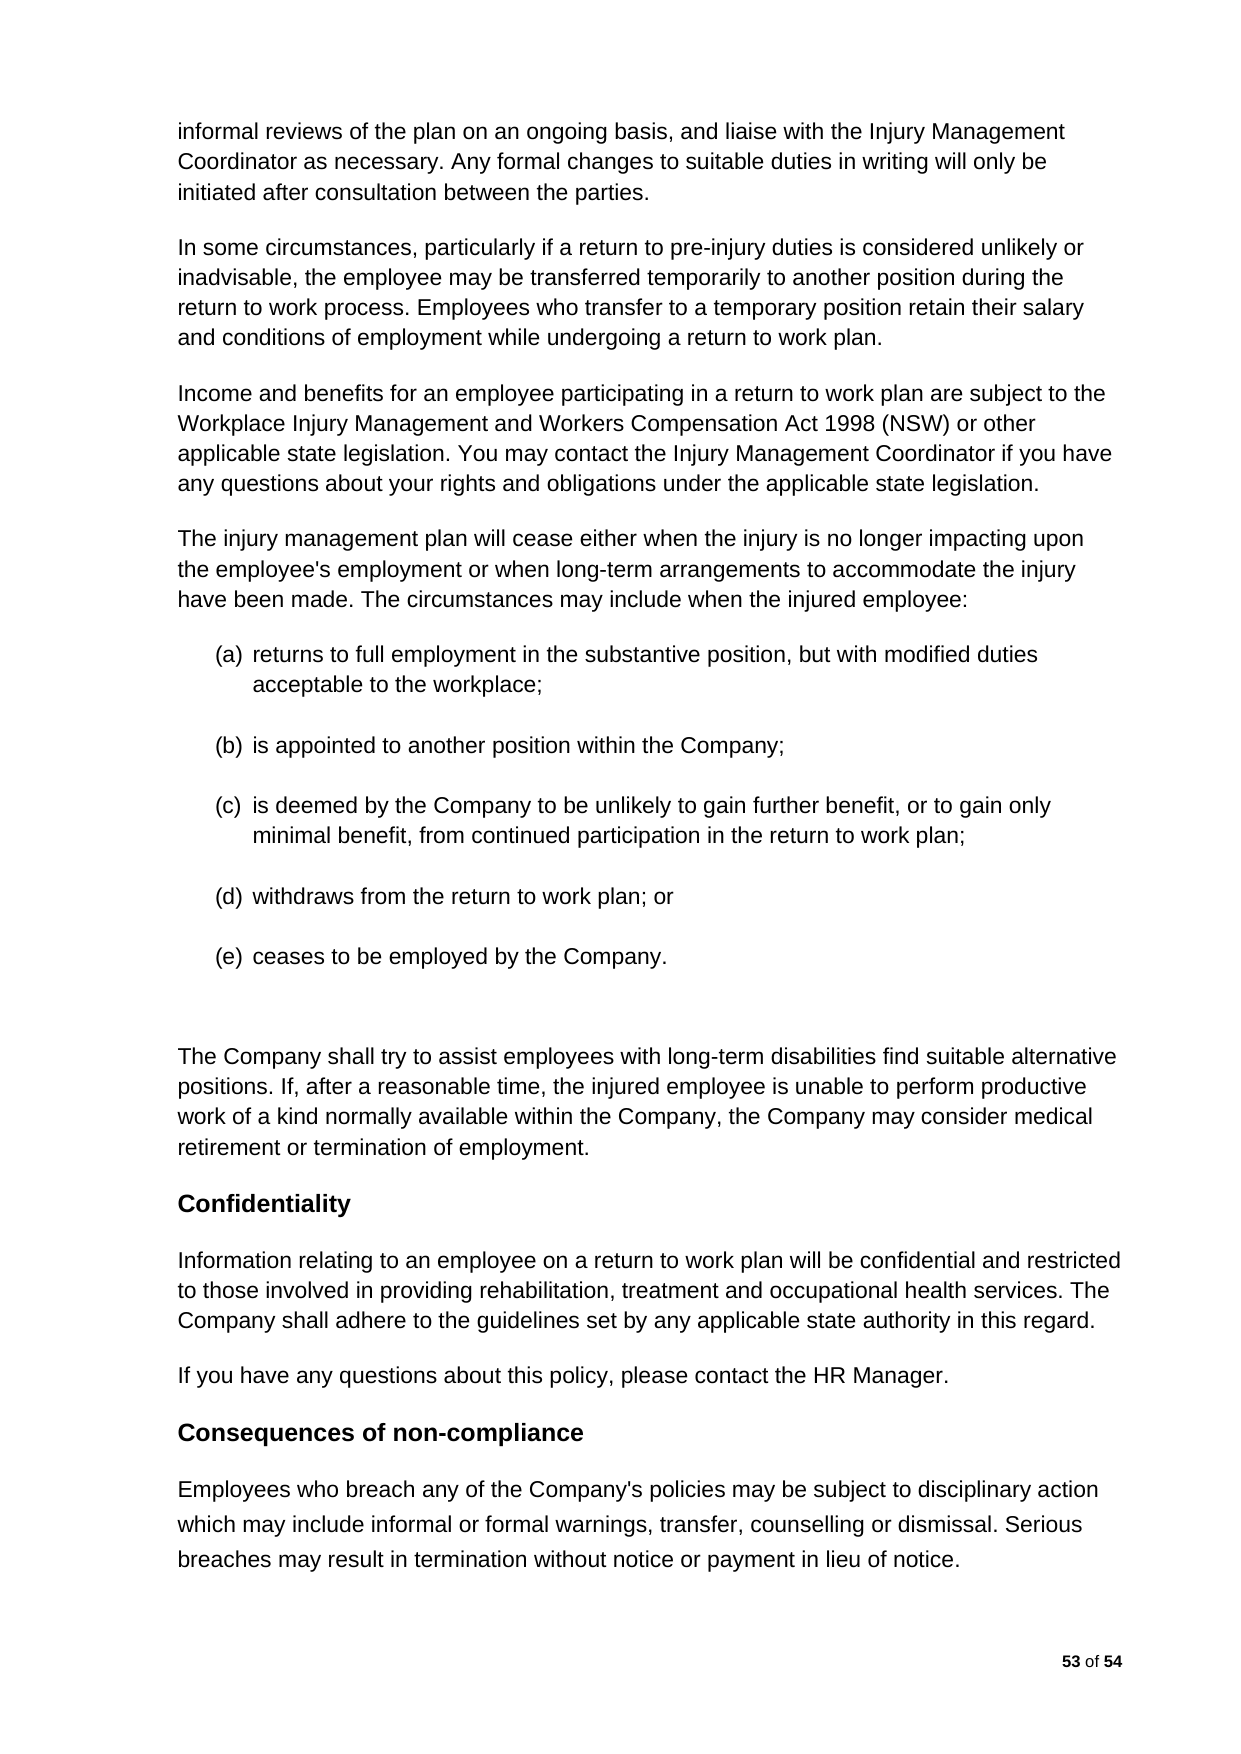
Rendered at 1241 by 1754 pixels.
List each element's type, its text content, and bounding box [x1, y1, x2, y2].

subtitle Consequences of non-compliance [177, 1417, 1122, 1446]
text Employees who breach any of the Company's policies may be subject to disciplinary action which may include informal or formal warnings, transfer, counselling or dismissal. Serious breaches may result in termination without notice or payment in lieu of notice. [177, 1476, 1122, 1572]
list ceases to be employed by the Company. [215, 943, 1122, 969]
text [177, 118, 1122, 205]
text The injury management plan will cease either when the injury is no longer impacting upon the employee's employment or when long-term arrangements to accommodate the injury have been made. The circumstances may include when the injured employee: [177, 525, 1122, 612]
text Information relating to an employee on a return to work plan will be confidential and restricted to those involved in providing rehabilitation, treatment and occupational health services. The Company shall adhere to the guidelines set by any applicable state authority in this regard. [177, 1247, 1122, 1333]
text If you have any questions about this policy, please contact the HR Manager. [177, 1362, 1122, 1389]
text The Company shall try to assist employees with long-term disabilities find suitable alternative positions. If, after a reasonable time, the injured employee is unable to perform productive work of a kind normally available within the Company, the Company may consider medical retirement or termination of employment. [177, 1043, 1122, 1160]
text Income and benefits for an employee participating in a return to work plan are subject to the Workplace Injury Management and Workers Compensation Act 1998 (NSW) or other applicable state legislation. You may contact the Injury Management Coordinator if you have any questions about your rights and obligations under the applicable state legislation. [177, 379, 1122, 497]
list is deemed by the Company to be unlikely to gain further benefit, or to gain only minimal benefit, from continued participation in the return to work plan; [215, 792, 1122, 849]
text In some circumstances, particularly if a return to pre-injury duties is considered unlikely or inadvisable, the employee may be transferred temporarily to another position during the return to work process. Employees who transfer to a temporary position retain their salary and conditions of employment while undergoing a return to work plan. [177, 234, 1122, 351]
list is appointed to another position within the Company; [215, 732, 1122, 758]
subtitle Confidentiality [177, 1189, 1122, 1217]
list returns to full employment in the substantive position, but with modified duties acceptable to the workplace; [215, 641, 1122, 698]
list withdraws from the return to work plan; or [215, 883, 1122, 909]
